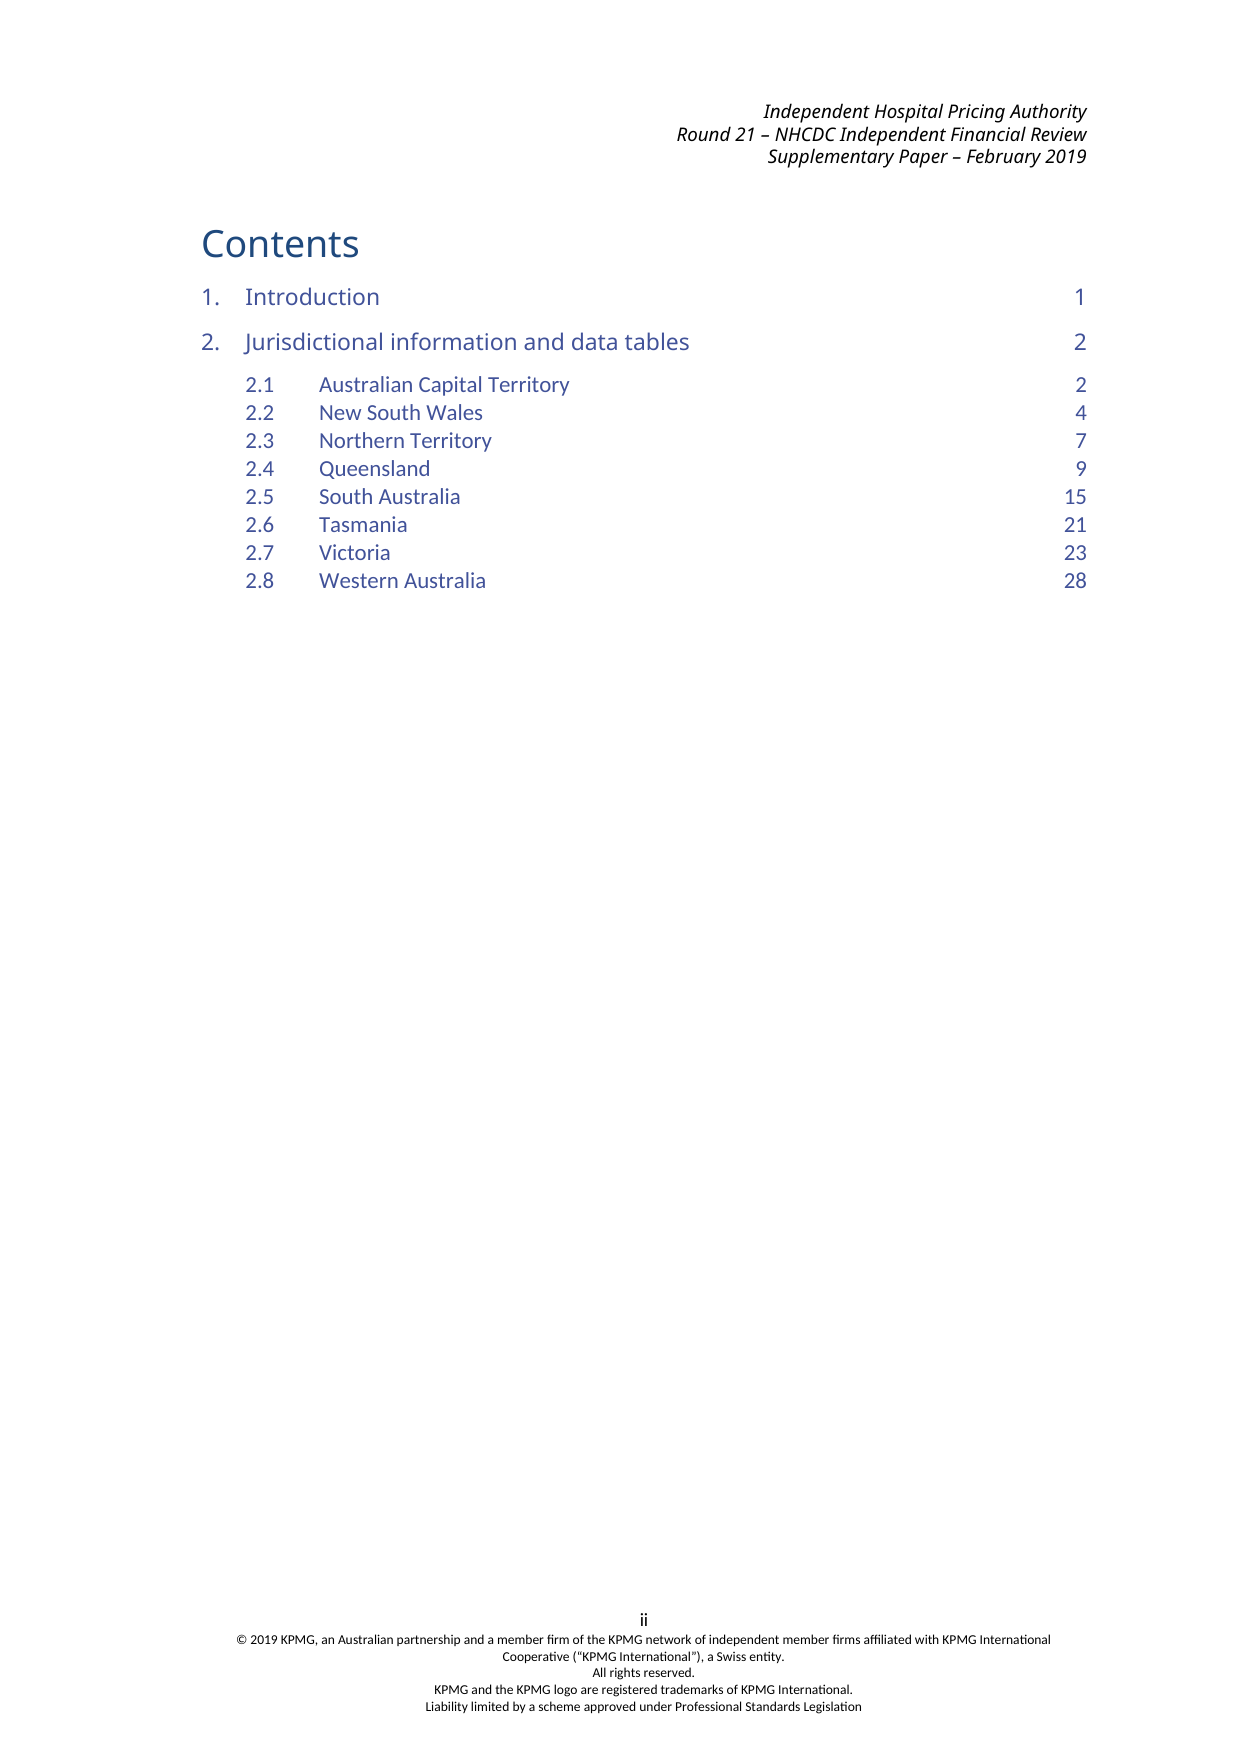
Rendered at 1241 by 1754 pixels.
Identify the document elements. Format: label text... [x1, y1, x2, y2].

text 2.7 Victoria 23 [245, 538, 1028, 566]
text 2.4 Queensland 9 [245, 454, 1028, 482]
text 2.1 Australian Capital Territory 2 [245, 370, 1028, 398]
text 2.3 Northern Territory 7 [245, 426, 1028, 454]
text 1. Introduction 1 [201, 281, 1028, 312]
text 2.8 Western Australia 28 [245, 566, 1028, 594]
text 2.2 New South Wales 4 [245, 398, 1028, 426]
text 2.5 South Australia 15 [245, 482, 1028, 510]
text 2. Jurisdictional information and data tables 2 [201, 325, 1028, 357]
subtitle Contents [201, 217, 1087, 268]
text 2.6 Tasmania 21 [245, 510, 1028, 538]
